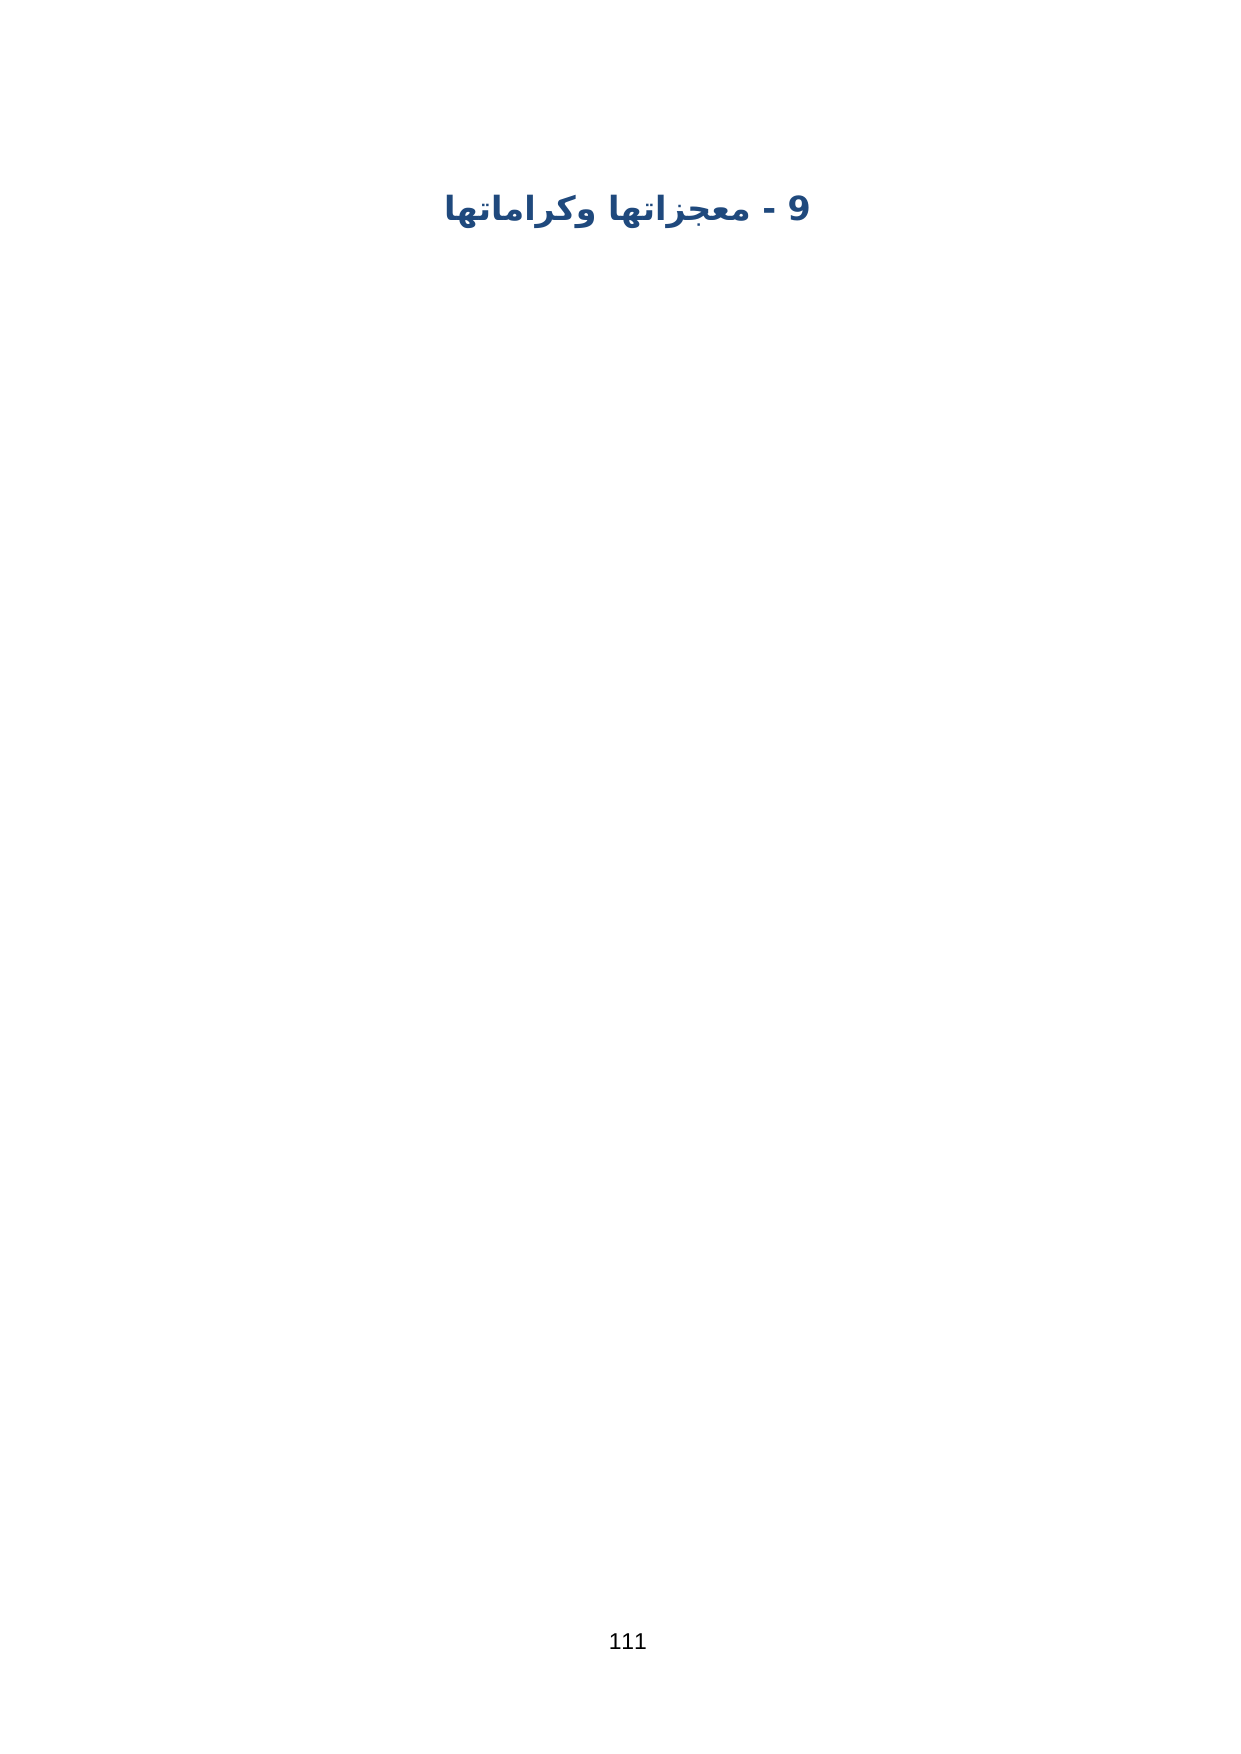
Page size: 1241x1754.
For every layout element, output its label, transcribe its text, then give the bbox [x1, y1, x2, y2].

subtitle 9 - معجزاتها وكراماتها [222, 190, 1033, 228]
